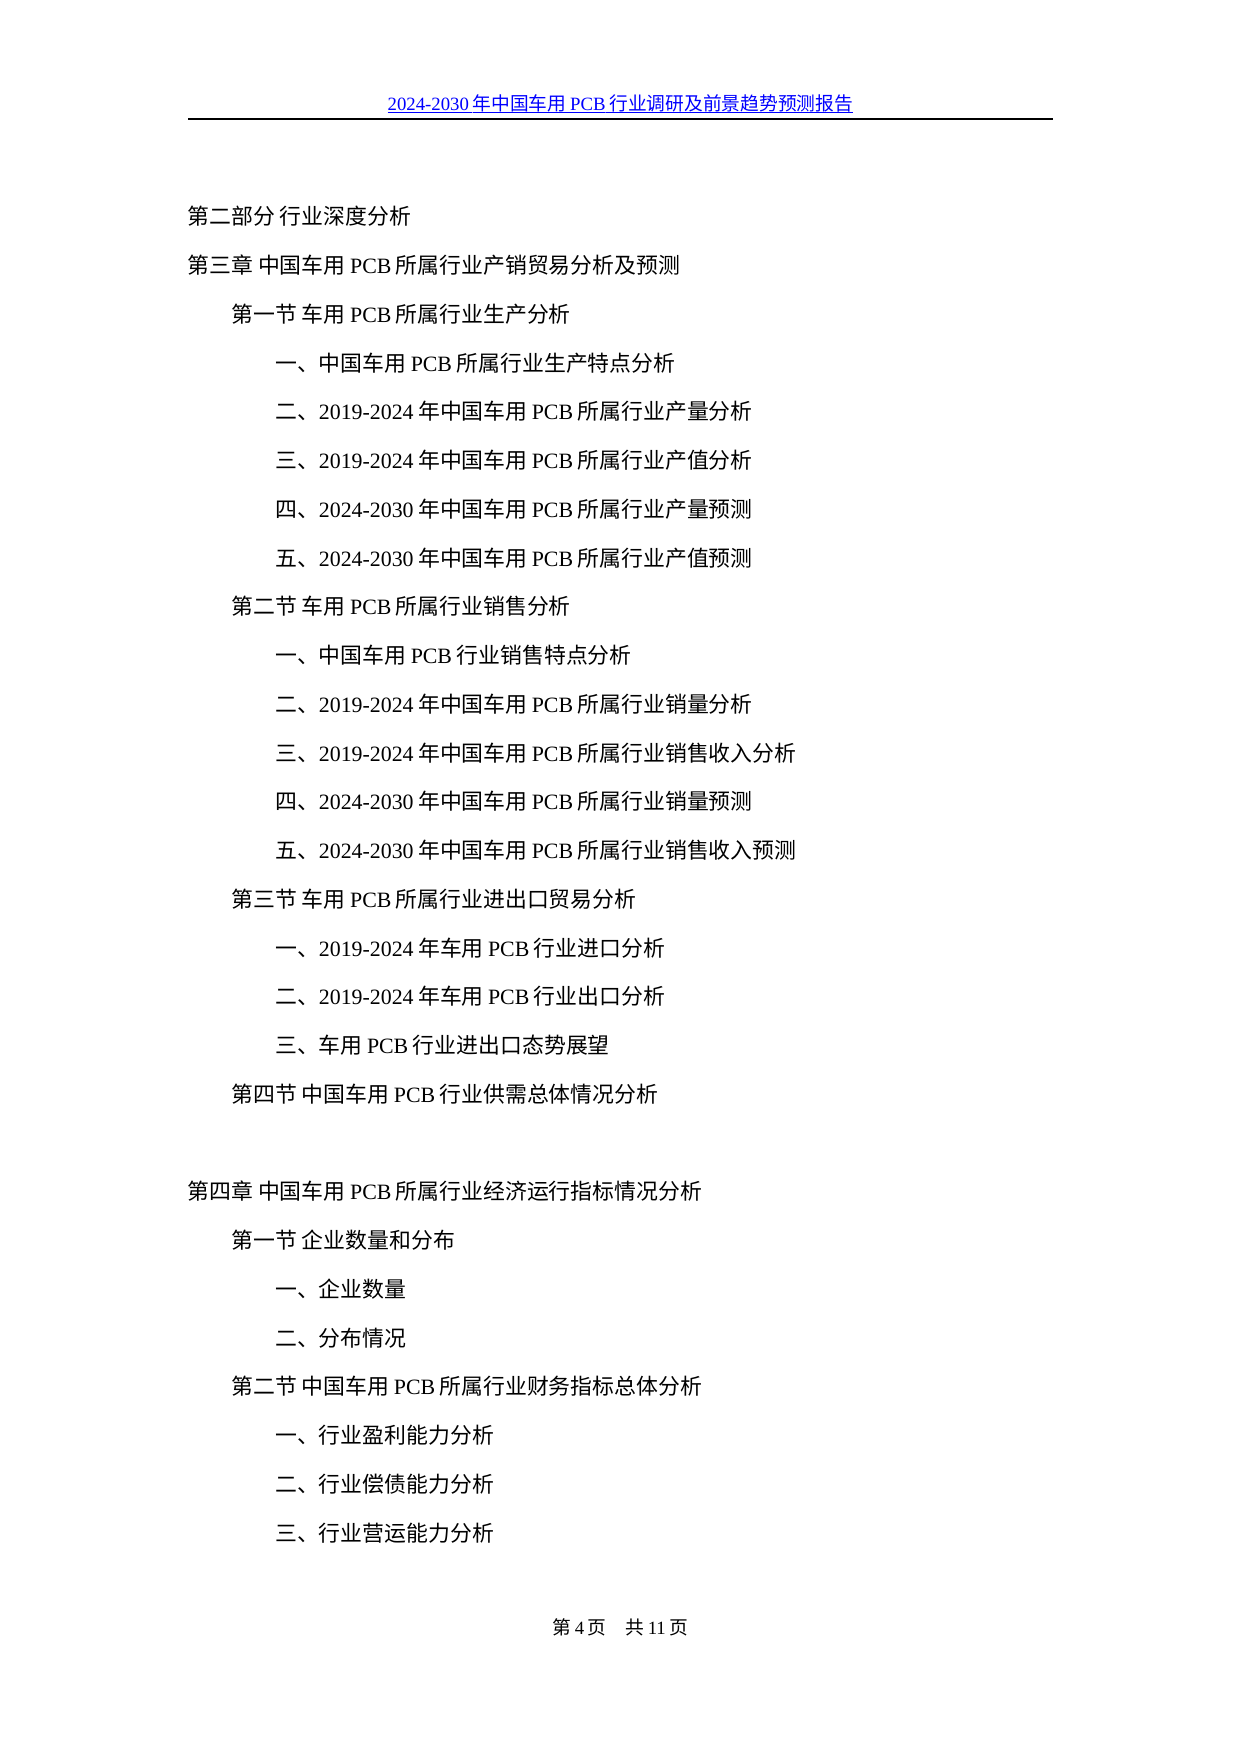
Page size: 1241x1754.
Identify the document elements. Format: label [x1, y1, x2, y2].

text [187, 150, 1053, 1548]
